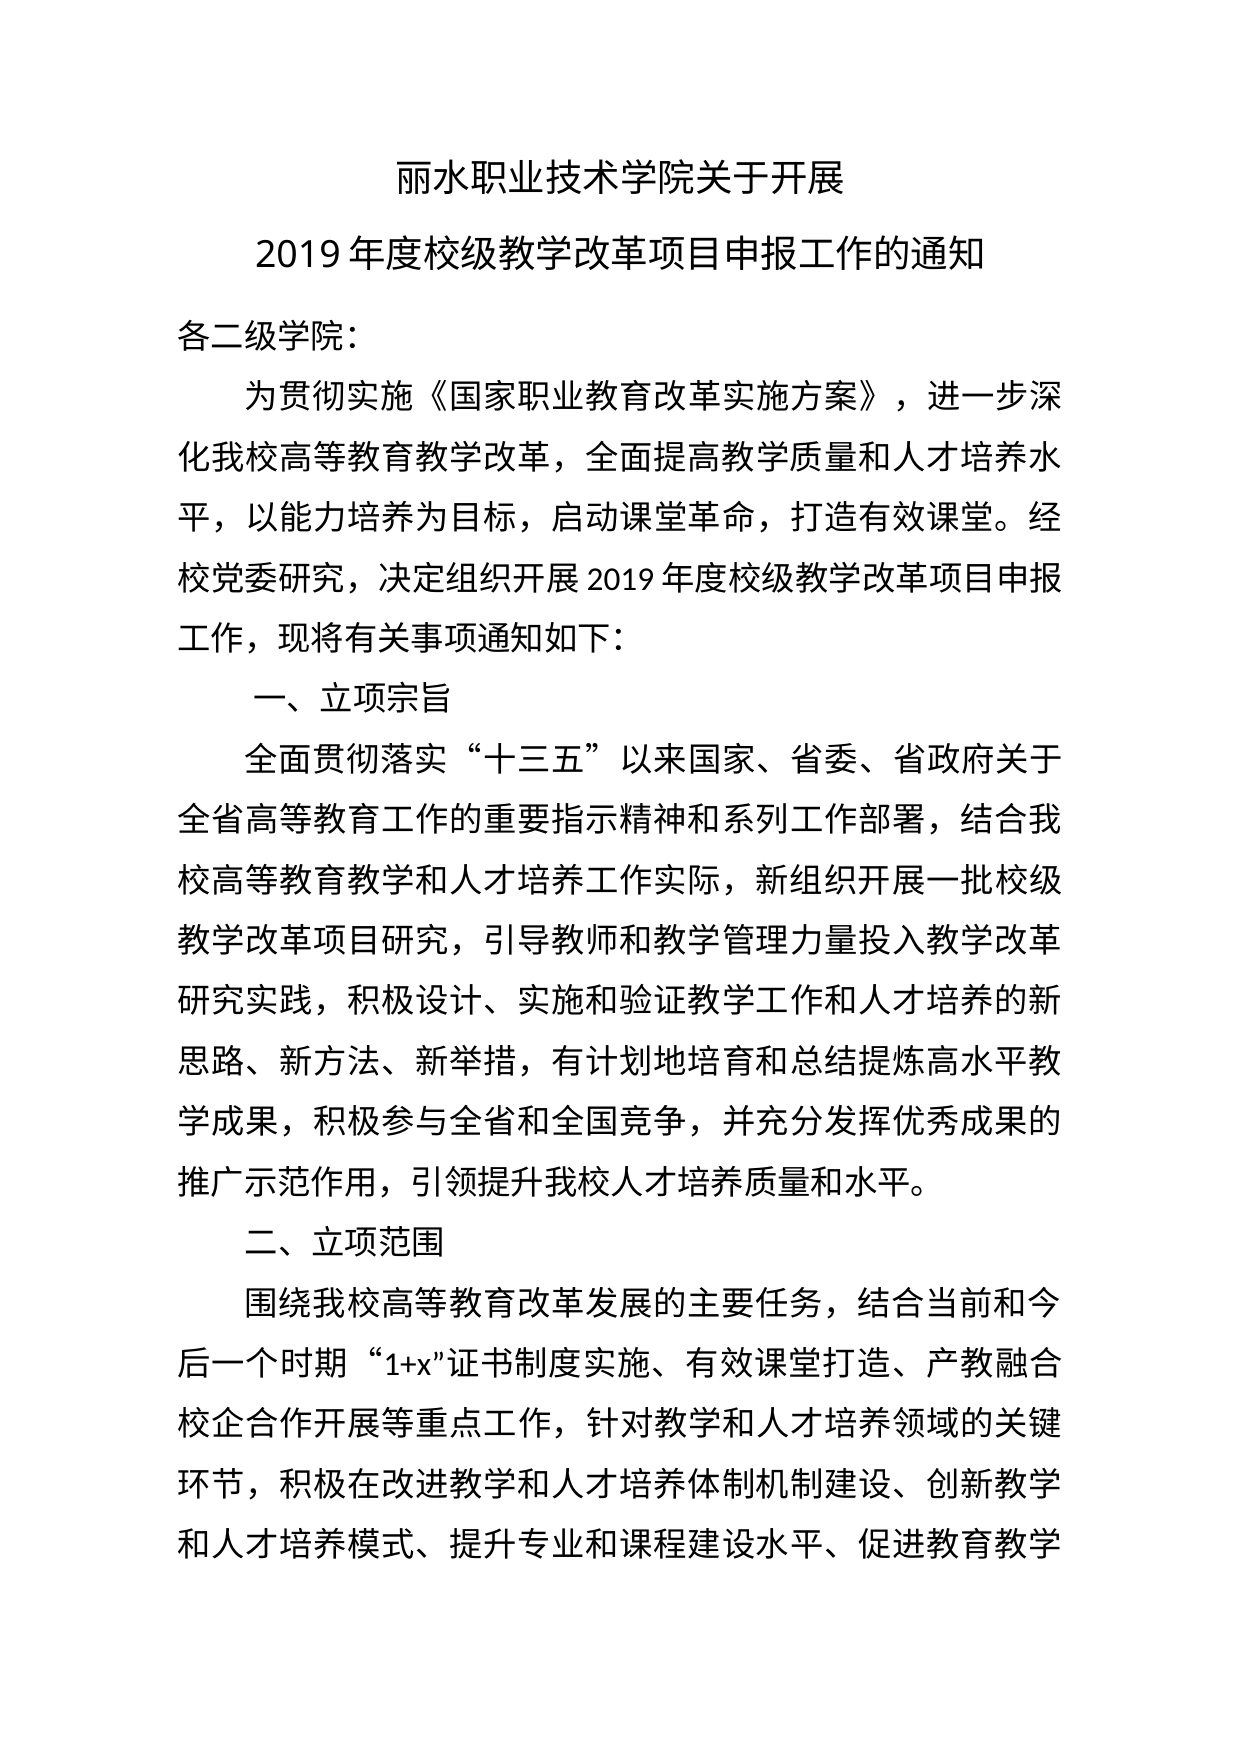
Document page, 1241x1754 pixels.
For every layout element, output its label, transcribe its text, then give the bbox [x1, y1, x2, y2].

text 各二级学院： [177, 300, 1063, 360]
text 二、立项范围 [177, 1206, 1063, 1267]
text 全面贯彻落实“十三五”以来国家、省委、省政府关于全省高等教育工作的重要指示精神和系列工作部署，结合我校高等教育教学和人才培养工作实际，新组织开展一批校级教学改革项目研究，引导教师和教学管理力量投入教学改革研究实践，积极设计、实施和验证教学工作和人才培养的新思路、新方法、新举措，有计划地培育和总结提炼高水平教学成果，积极参与全省和全国竞争，并充分发挥优秀成果的推广示范作用，引领提升我校人才培养质量和水平。 [177, 723, 1063, 1206]
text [177, 1267, 1063, 1569]
text 2019年度校级教学改革项目申报工作的通知 [177, 224, 1063, 278]
text 丽水职业技术学院关于开展 [177, 148, 1063, 202]
text 为贯彻实施《国家职业教育改革实施方案》，进一步深化我校高等教育教学改革，全面提高教学质量和人才培养水平，以能力培养为目标，启动课堂革命，打造有效课堂。经校党委研究，决定组织开展2019年度校级教学改革项目申报工作，现将有关事项通知如下： [177, 360, 1063, 662]
text 一、立项宗旨 [177, 662, 1063, 723]
